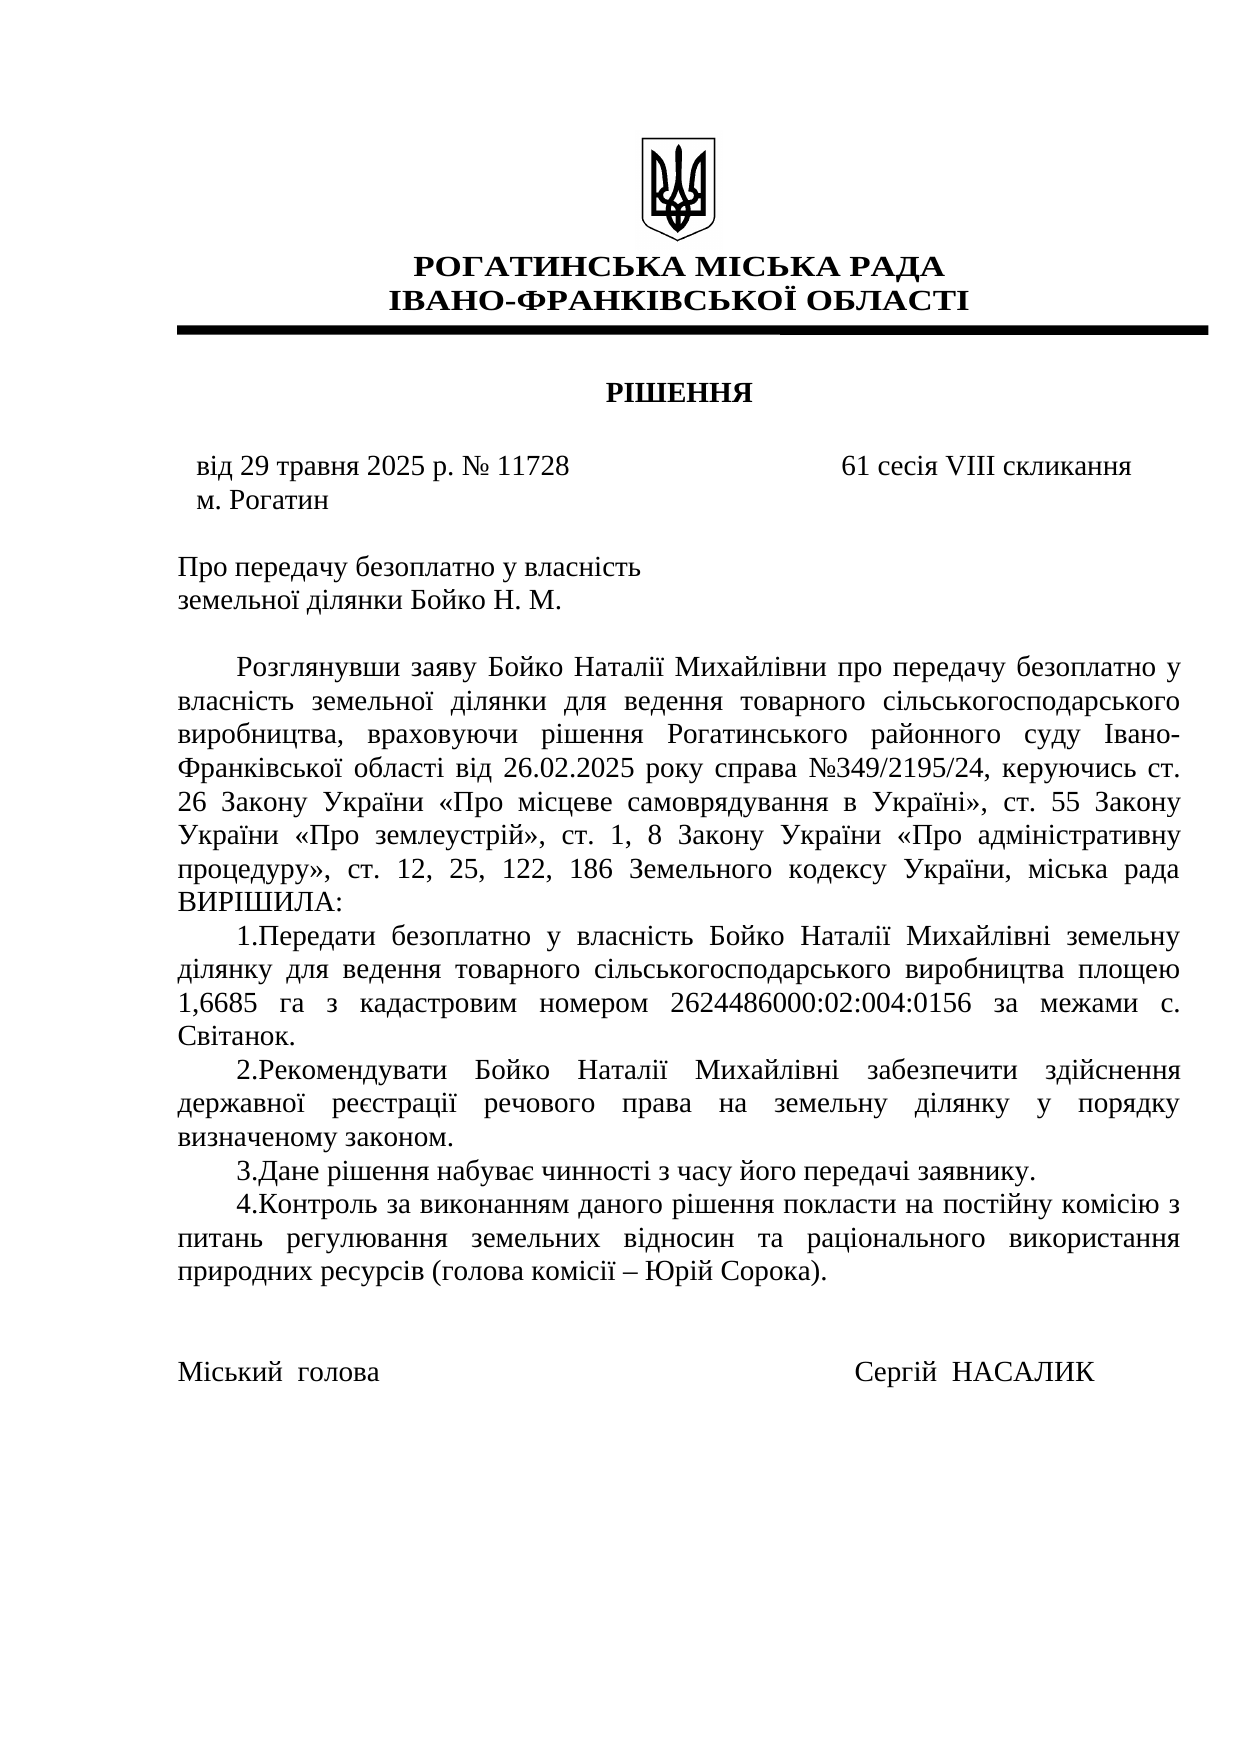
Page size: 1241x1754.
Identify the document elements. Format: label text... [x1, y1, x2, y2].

text від 29 травня 2025 р. № 11728 61 сесія VIII скликання [196, 448, 1237, 482]
text 3.Дане рішення набуває чинності з часу його передачі заявнику. [177, 1153, 1181, 1186]
text Міський голова Сергій НАСАЛИК [177, 1354, 1181, 1387]
text Розглянувши заяву Бойко Наталії Михайлівни про передачу безоплатно у власність земельної ділянки для ведення товарного сільськогосподарського виробництва, враховуючи рішення Рогатинського районного суду Івано-Франківської області від 26.02.2025 року справа №349/2195/24, керуючись ст. 26 Закону України «Про місцеве самоврядування в Україні», ст. 55 Закону України «Про землеустрій», ст. 1, 8 Закону України «Про адміністративну процедуру», ст. 12, 25, 122, 186 Земельного кодексу України, міська рада ВИРІШИЛА: [177, 649, 1181, 918]
text РІШЕННЯ [177, 375, 1181, 408]
text 2.Рекомендувати Бойко Наталії Михайлівні забезпечити здійснення державної реєстрації речового права на земельну ділянку у порядку визначеному законом. [177, 1052, 1181, 1153]
text земельної ділянки Бойко Н. М. [177, 582, 1181, 616]
text ІВАНО-ФРАНКІВСЬКОЇ ОБЛАСТІ [177, 283, 1181, 316]
text м. Рогатин [196, 482, 1237, 515]
text 1.Передати безоплатно у власність Бойко Наталії Михайлівні земельну ділянку для ведення товарного сільськогосподарського виробництва площею 1,6685 га з кадастровим номером 2624486000:02:004:0156 за межами с. Світанок. [177, 918, 1181, 1052]
text РОГАТИНСЬКА МІСЬКА РАДА [177, 249, 1181, 283]
text Про передачу безоплатно у власність [177, 549, 1237, 582]
text 4.Контроль за виконанням даного рішення покласти на постійну комісію з питань регулювання земельних відносин та раціонального використання природних ресурсів (голова комісії – Юрій Сорока). [177, 1186, 1181, 1287]
